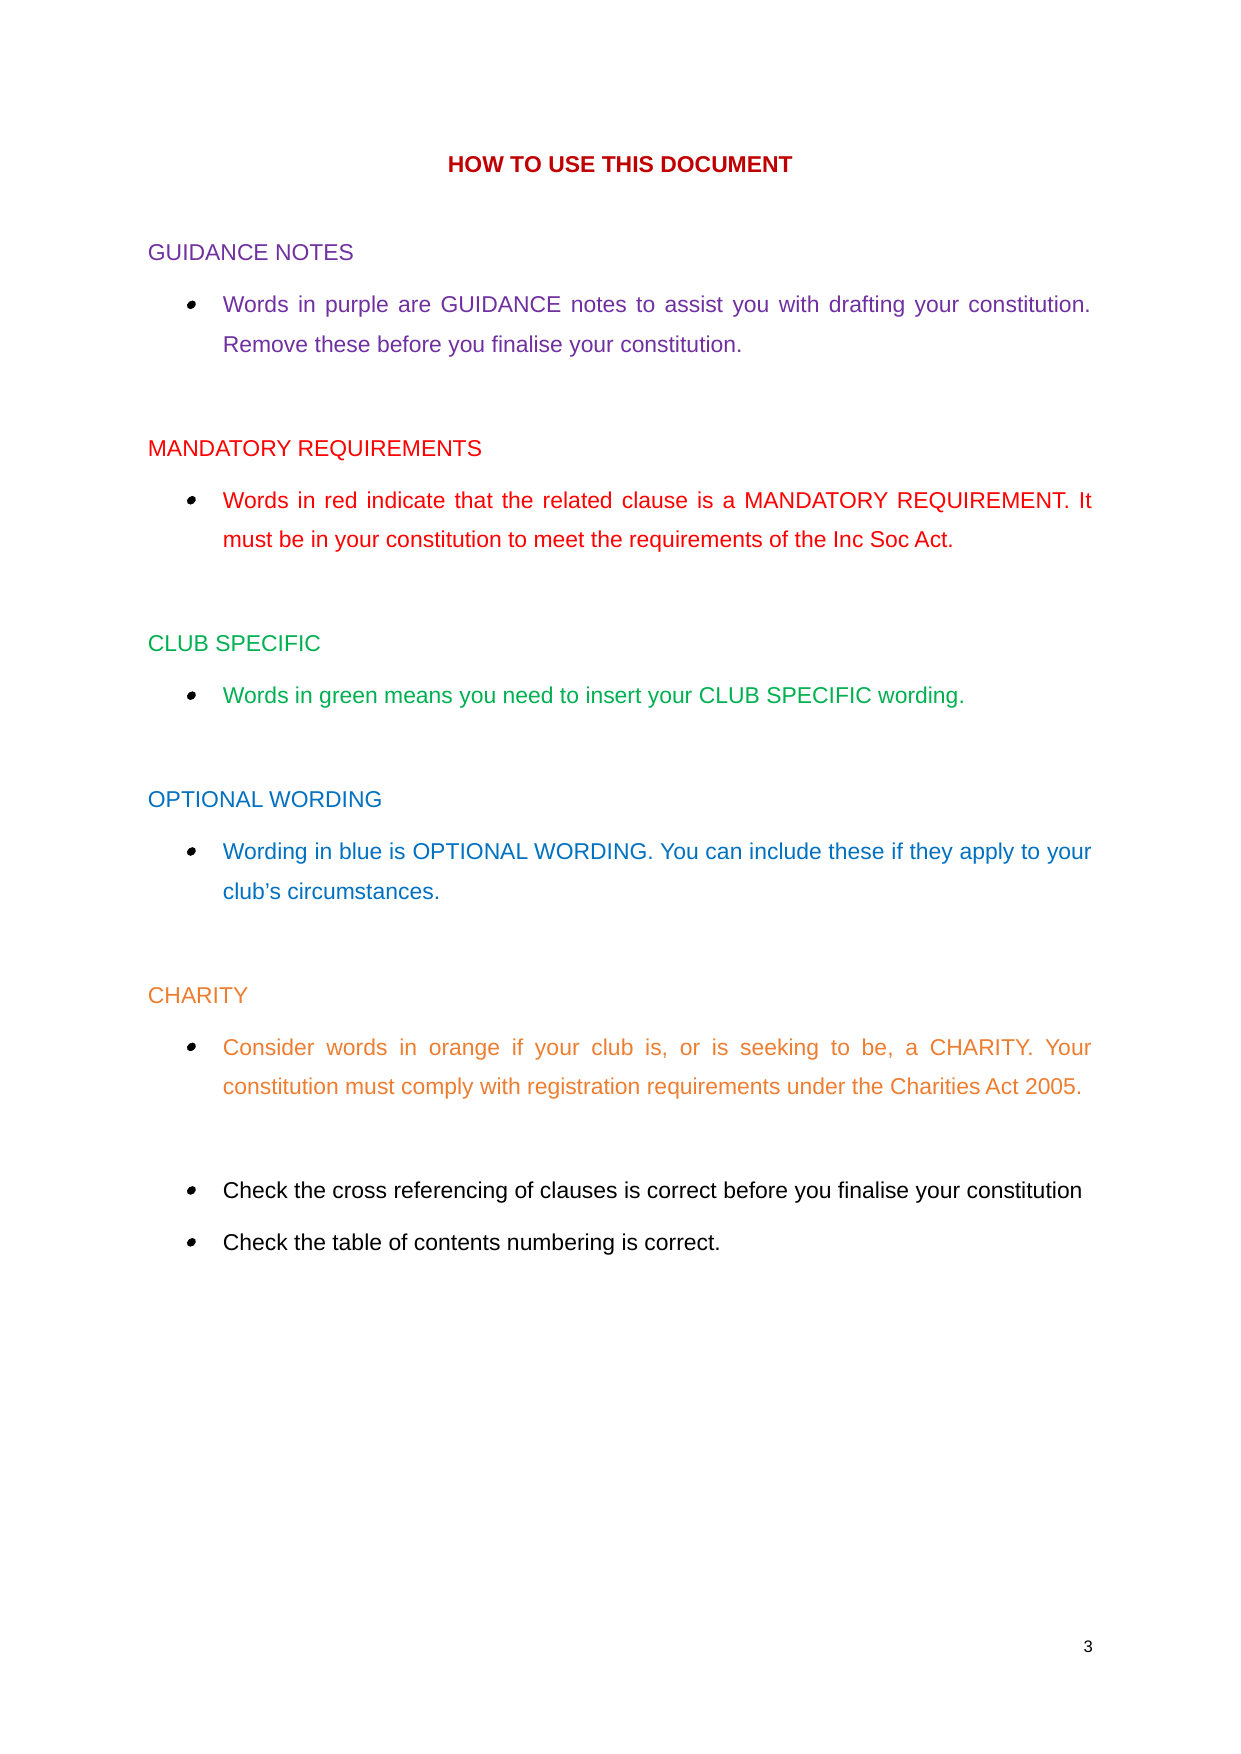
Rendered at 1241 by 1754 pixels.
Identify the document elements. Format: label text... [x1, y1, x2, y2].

text OPTIONAL WORDING [148, 786, 1092, 812]
list Wording in blue is OPTIONAL WORDING. You can include these if they apply to your club’s circumstances. [185, 838, 1092, 904]
text HOW TO USE THIS DOCUMENT [148, 148, 1092, 177]
list Check the cross referencing of clauses is correct before you finalise your constitution [185, 1177, 1092, 1203]
list Consider words in orange if your club is, or is seeking to be, a CHARITY. Your constitution must comply with registration requirements under the Charities Act 2005. [185, 1033, 1092, 1099]
text MANDATORY REQUIREMENTS [148, 435, 1092, 461]
list Words in purple are GUIDANCE notes to assist you with drafting your constitution. Remove these before you finalise your constitution. [185, 291, 1092, 357]
list Words in green means you need to insert your CLUB SPECIFIC wording. [185, 682, 1092, 708]
list Check the table of contents numbering is correct. [185, 1229, 1092, 1255]
text CHARITY [148, 982, 1092, 1008]
text CLUB SPECIFIC [148, 630, 1092, 657]
list Words in red indicate that the related clause is a MANDATORY REQUIREMENT. It must be in your constitution to meet the requirements of the Inc Soc Act. [185, 487, 1092, 553]
text GUIDANCE NOTES [148, 239, 1092, 266]
